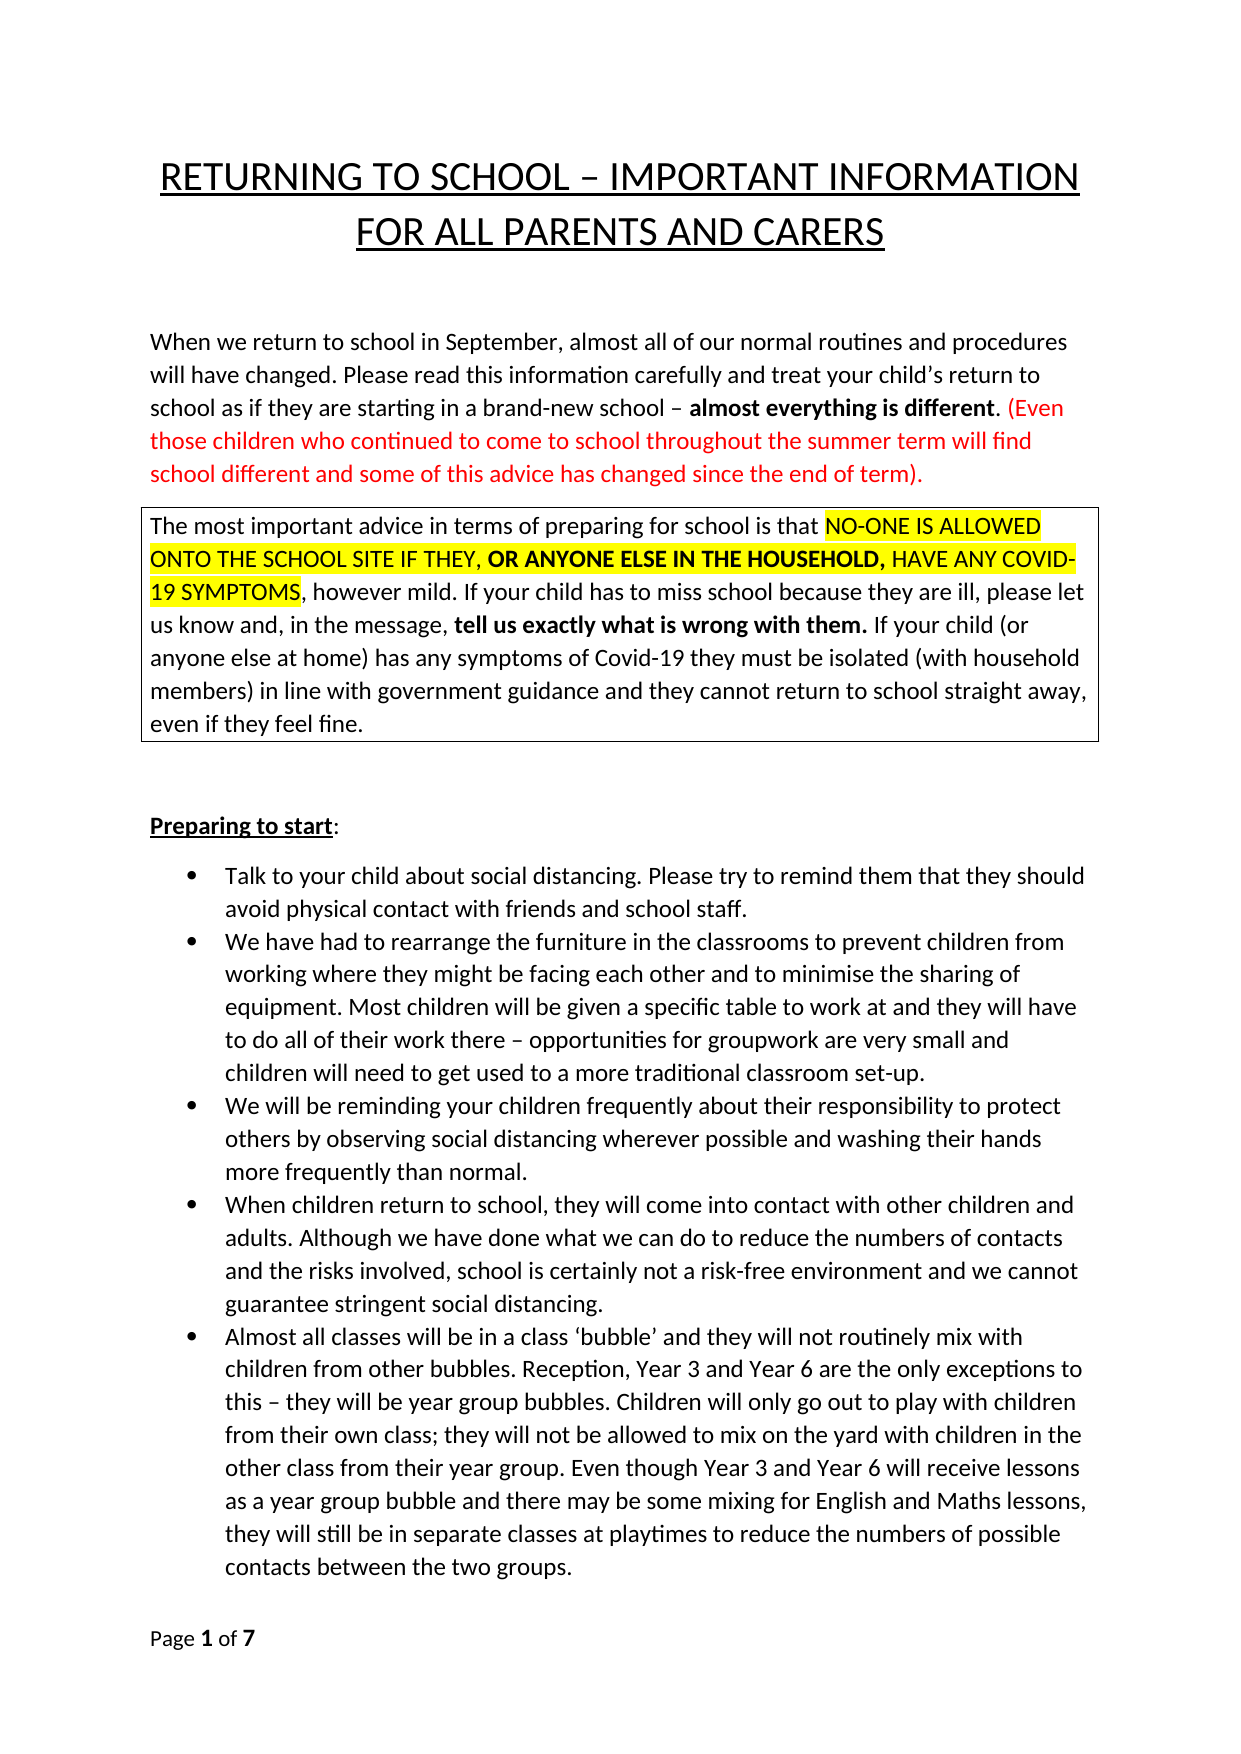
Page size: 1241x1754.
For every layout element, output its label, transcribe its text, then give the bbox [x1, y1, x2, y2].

text Preparing to start: [150, 810, 1090, 841]
text RETURNING TO SCHOOL – IMPORTANT INFORMATION FOR ALL PARENTS AND CARERS [150, 150, 1090, 256]
list We have had to rearrange the furniture in the classrooms to prevent children from working where they might be facing each other and to minimise the sharing of equipment. Most children will be given a specific table to work at and they will have to do all of their work there – opportunities for groupwork are very small and children will need to get used to a more traditional classroom set-up. [187, 926, 1090, 1088]
text The most important advice in terms of preparing for school is that NO-ONE IS ALLOWED ONTO THE SCHOOL SITE IF THEY, OR ANYONE ELSE IN THE HOUSEHOLD, HAVE ANY COVID-19 SYMPTOMS, however mild. If your child has to miss school because they are ill, please let us know and, in the message, tell us exactly what is wrong with them. If your child (or anyone else at home) has any symptoms of Covid-19 they must be isolated (with household members) in line with government guidance and they cannot return to school straight away, even if they feel fine. [142, 508, 1098, 741]
list When children return to school, they will come into contact with other children and adults. Although we have done what we can do to reduce the numbers of contacts and the risks involved, school is certainly not a risk-free environment and we cannot guarantee stringent social distancing. [187, 1189, 1090, 1318]
text When we return to school in September, almost all of our normal routines and procedures will have changed. Please read this information carefully and treat your child’s return to school as if they are starting in a brand-new school – almost everything is different. (Even those children who continued to come to school throughout the summer term will find school different and some of this advice has changed since the end of term). [150, 326, 1090, 488]
list Talk to your child about social distancing. Please try to remind them that they should avoid physical contact with friends and school staff. [187, 860, 1090, 923]
list Almost all classes will be in a class ‘bubble’ and they will not routinely mix with children from other bubbles. Reception, Year 3 and Year 6 are the only exceptions to this – they will be year group bubbles. Children will only go out to play with children from their own class; they will not be allowed to mix on the yard with children in the other class from their year group. Even though Year 3 and Year 6 will receive lessons as a year group bubble and there may be some mixing for English and Maths lessons, they will still be in separate classes at playtimes to reduce the numbers of possible contacts between the two groups. [187, 1321, 1090, 1582]
list We will be reminding your children frequently about their responsibility to protect others by observing social distancing wherever possible and washing their hands more frequently than normal. [187, 1090, 1090, 1187]
